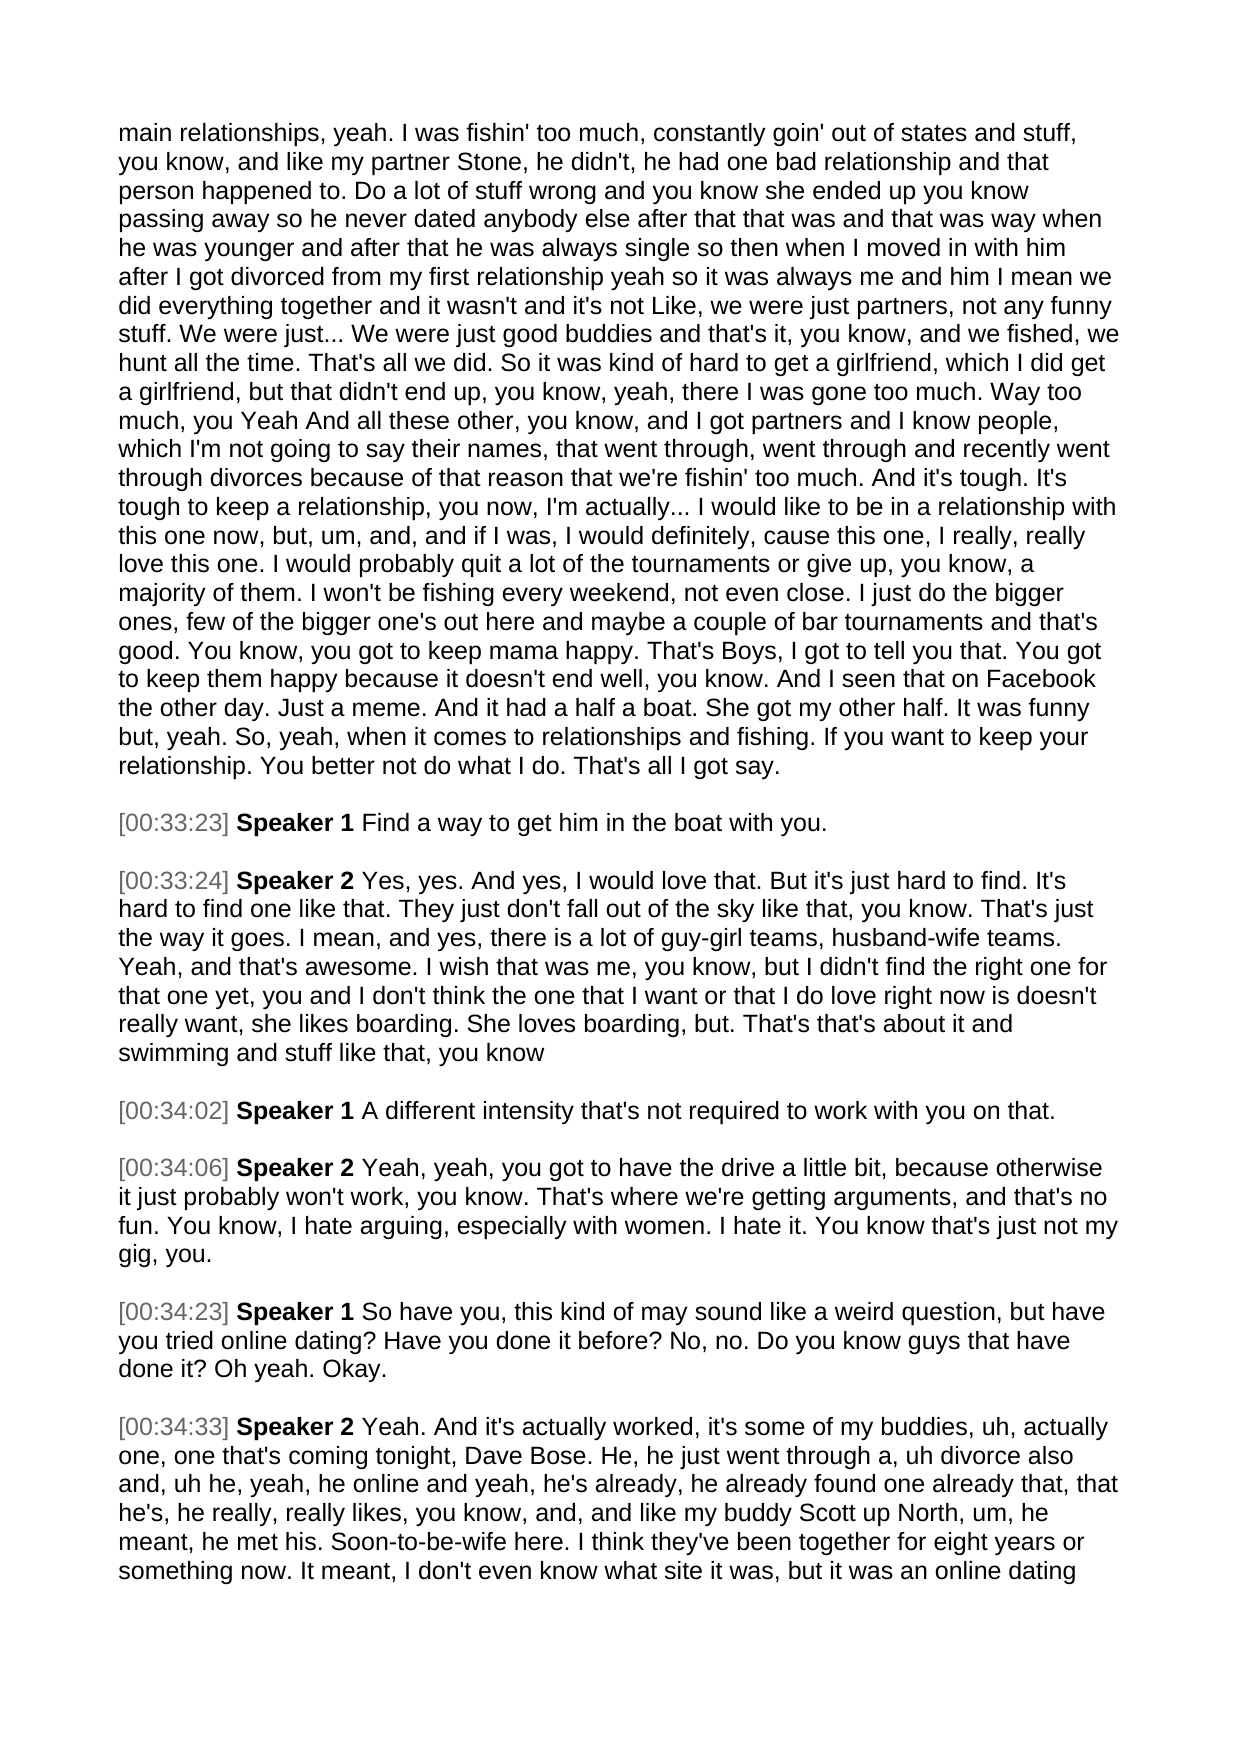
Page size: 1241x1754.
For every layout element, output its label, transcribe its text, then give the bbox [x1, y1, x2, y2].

text [00:33:24] Speaker 2 Yes, yes. And yes, I would love that. But it's just hard to find. It's hard to find one like that. They just don't fall out of the sky like that, you know. That's just the way it goes. I mean, and yes, there is a lot of guy-girl teams, husband-wife teams. Yeah, and that's awesome. I wish that was me, you know, but I didn't find the right one for that one yet, you and I don't think the one that I want or that I do love right now is doesn't really want, she likes boarding. She loves boarding, but. That's that's about it and swimming and stuff like that, you know [118, 866, 1122, 1067]
text [00:34:06] Speaker 2 Yeah, yeah, you got to have the drive a little bit, because otherwise it just probably won't work, you know. That's where we're getting arguments, and that's no fun. You know, I hate arguing, especially with women. I hate it. You know that's just not my gig, you. [118, 1153, 1122, 1268]
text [118, 1412, 1122, 1584]
text [00:34:23] Speaker 1 So have you, this kind of may sound like a weird question, but have you tried online dating? Have you done it before? No, no. Do you know guys that have done it? Oh yeah. Okay. [118, 1297, 1122, 1383]
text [118, 118, 1122, 779]
text [00:34:02] Speaker 1 A different intensity that's not required to work with you on that. [118, 1096, 1122, 1124]
text [00:33:23] Speaker 1 Find a way to get him in the boat with you. [118, 808, 1122, 837]
